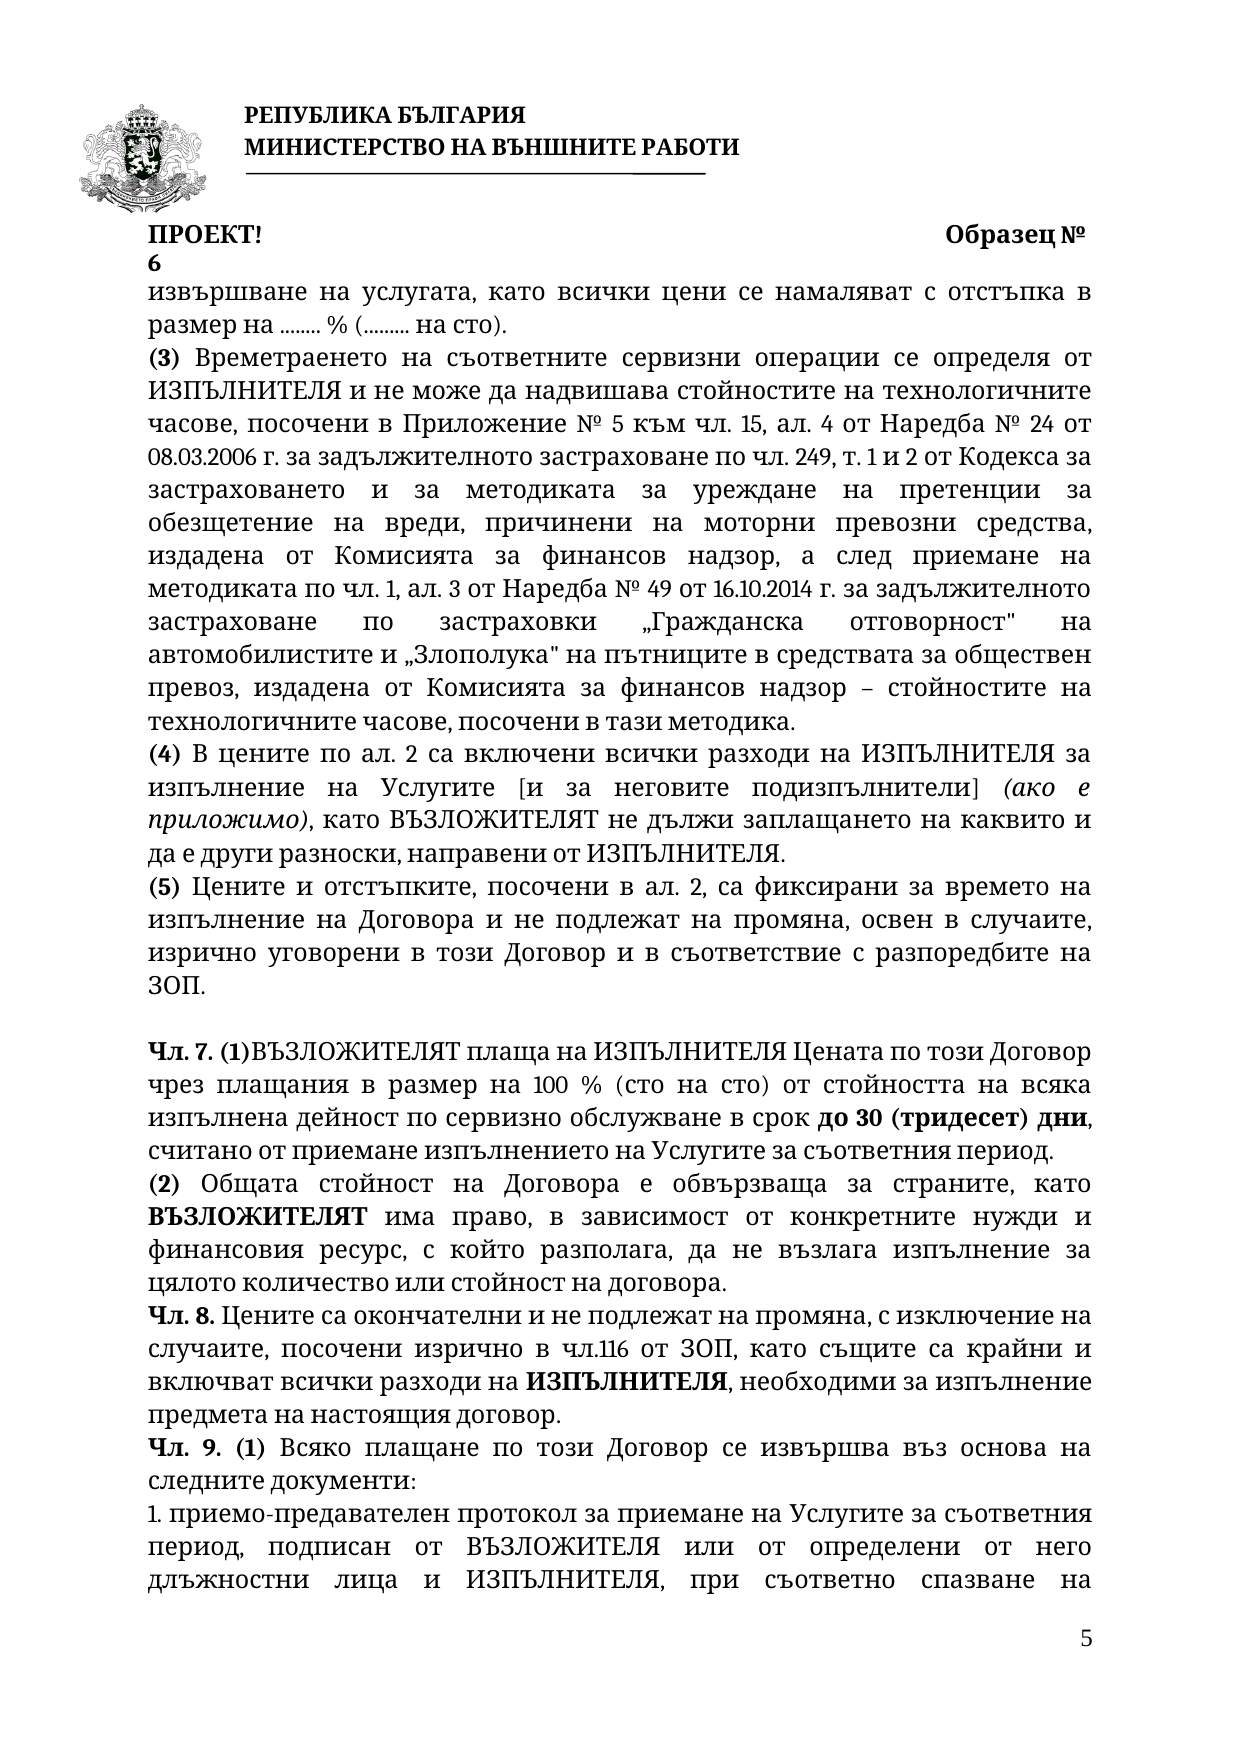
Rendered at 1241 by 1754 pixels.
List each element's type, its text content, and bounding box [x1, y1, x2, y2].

text Чл. 9. (1) Всяко плащане по този Договор се извършва въз основа на следните документи: [148, 1434, 1093, 1496]
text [148, 1500, 1093, 1595]
text (2) Общата стойност на Договора е обвързваща за страните, като ВЪЗЛОЖИТЕЛЯТ има право, в зависимост от конкретните нужди и финансовия ресурс, с който разполага, да не възлага изпълнение за цялото количество или стойност на договора. [148, 1170, 1093, 1297]
text (5) Цените и отстъпките, посочени в ал. 2, са фиксирани за времето на изпълнение на Договора и не подлежат на промяна, освен в случаите, изрично уговорени в този Договор и в съответствие с разпоредбите на ЗОП. [148, 872, 1093, 1000]
text Чл. 7. (1)ВЪЗЛОЖИТЕЛЯТ плаща на ИЗПЪЛНИТЕЛЯ Цената по този Договор чрез плащания в размер на 100 % (сто на сто) от стойността на всяка изпълнена дейност по сервизно обслужване в срок до 30 (тридесет) дни, считано от приемане изпълнението на Услугите за съответния период. [148, 1038, 1093, 1165]
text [148, 278, 1093, 340]
text Чл. 8. Цените са окончателни и не подлежат на промяна, с изключение на случаите, посочени изрично в чл.116 от ЗОП, като същите са крайни и включват всички разходи на ИЗПЪЛНИТЕЛЯ, необходими за изпълнение предмета на настоящия договор. [148, 1302, 1093, 1429]
text (4) В цените по ал. 2 са включени всички разходи на ИЗПЪЛНИТЕЛЯ за изпълнение на Услугите [и за неговите подизпълнители] (ако е приложимо), като ВЪЗЛОЖИТЕЛЯТ не дължи заплащането на каквито и да е други разноски, направени от ИЗПЪЛНИТЕЛЯ. [148, 740, 1093, 868]
text (3) Времетраенето на съответните сервизни операции се определя от ИЗПЪЛНИТЕЛЯ и не може да надвишава стойностите на технологичните часове, посочени в Приложение № 5 към чл. 15, ал. 4 от Наредба № 24 от 08.03.2006 г. за задължителното застраховане по чл. 249, т. 1 и 2 от Кодекса за застраховането и за методиката за уреждане на претенции за обезщетение на вреди, причинени на моторни превозни средства, издадена от Комисията за финансов надзор, а след приемане на методиката по чл. 1, ал. 3 от Наредба № 49 от 16.10.2014 г. за задължителното застраховане по застраховки „Гражданска отговорност" на автомобилистите и „Злополука" на пътниците в средствата за обществен превоз, издадена от Комисията за финансов надзор – стойностите на технологичните часове, посочени в тази методика. [148, 344, 1093, 736]
